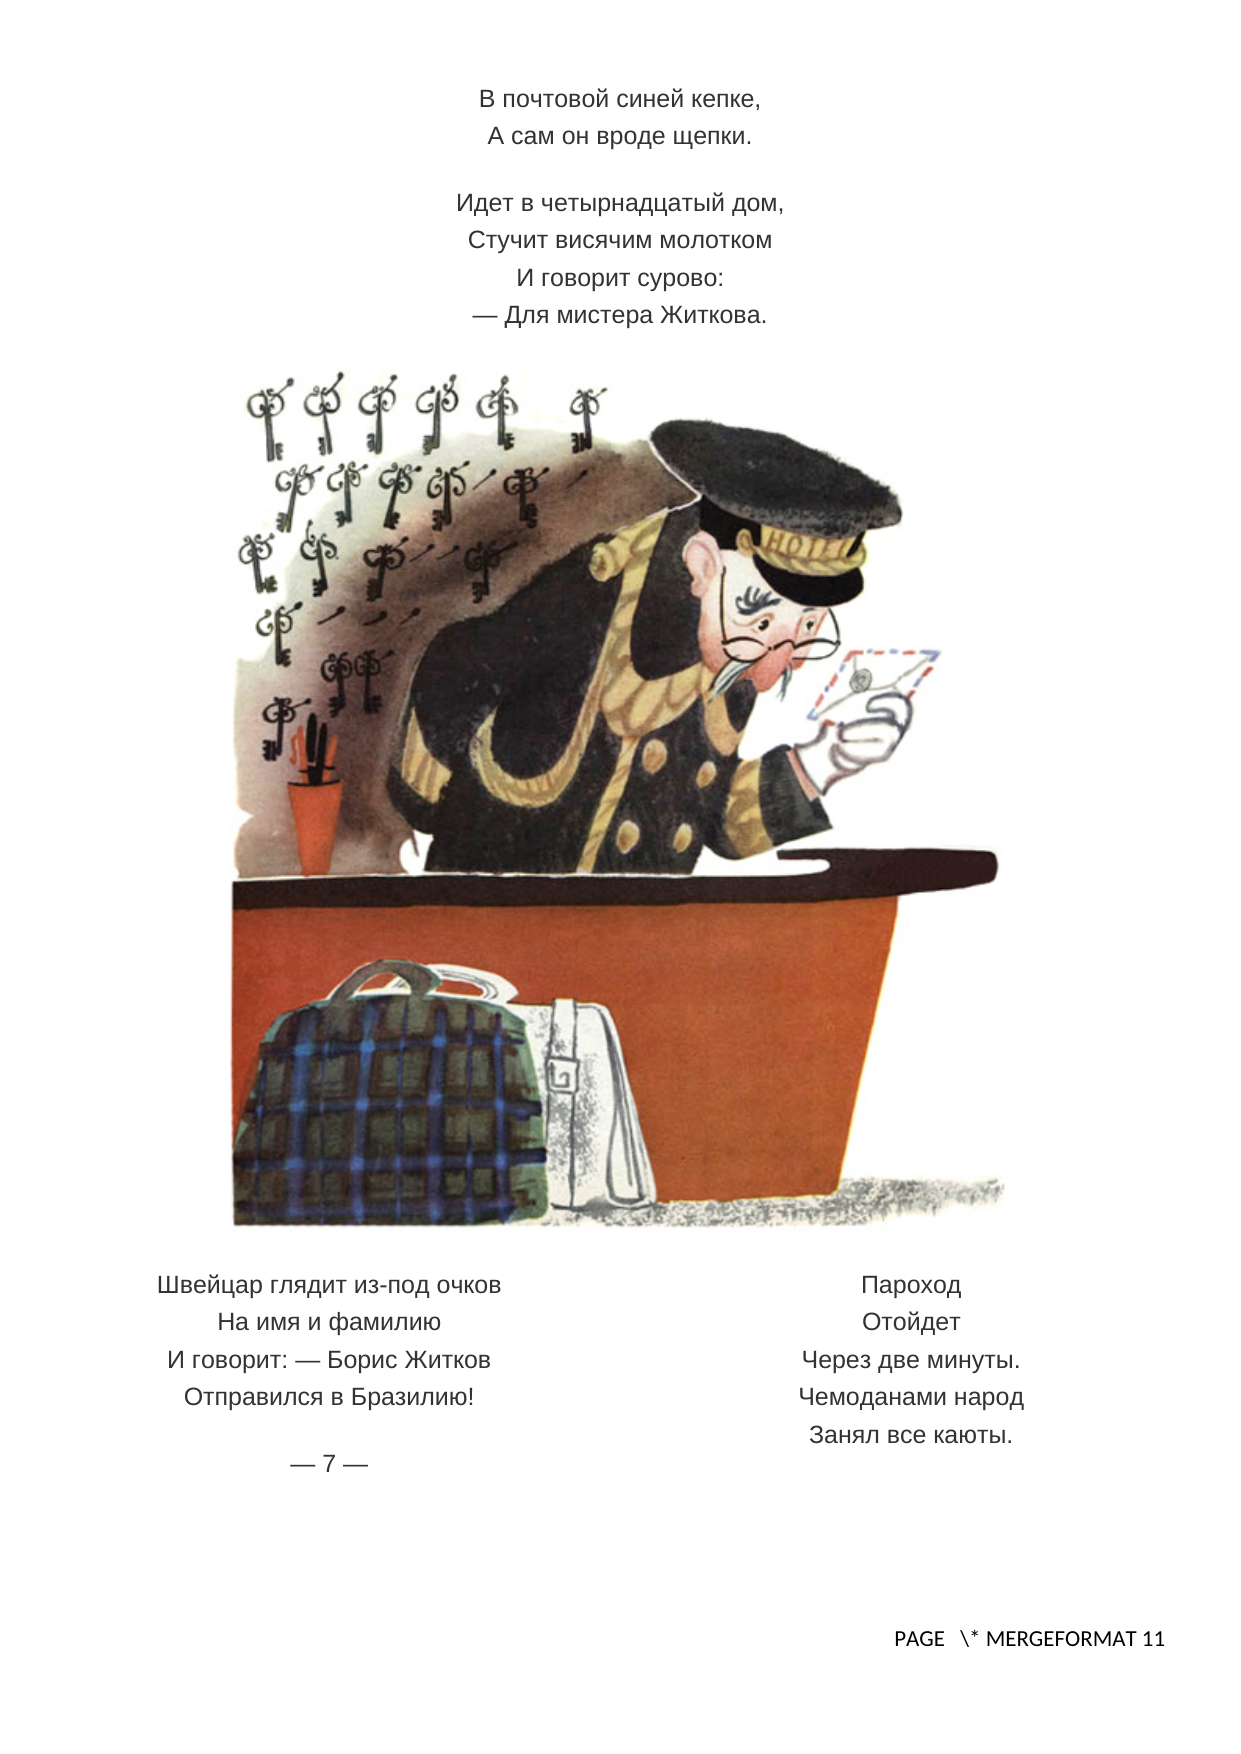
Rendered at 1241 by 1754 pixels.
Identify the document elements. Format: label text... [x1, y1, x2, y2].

picture [229, 358, 1011, 1232]
text Идет в четырнадцатый дом, Стучит висячим молотком И говорит сурово: — Для мистера Житкова. [75, 179, 1165, 329]
text Пароход Отойдет Через две минуты. Чемоданами народ Занял все каюты. [657, 1261, 1165, 1448]
text Швейцар глядит из-под очков На имя и фамилию И говорит: — Борис Житков Отправился в Бразилию! [75, 1261, 583, 1411]
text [75, 75, 1165, 150]
text — 7 — [75, 1440, 583, 1478]
